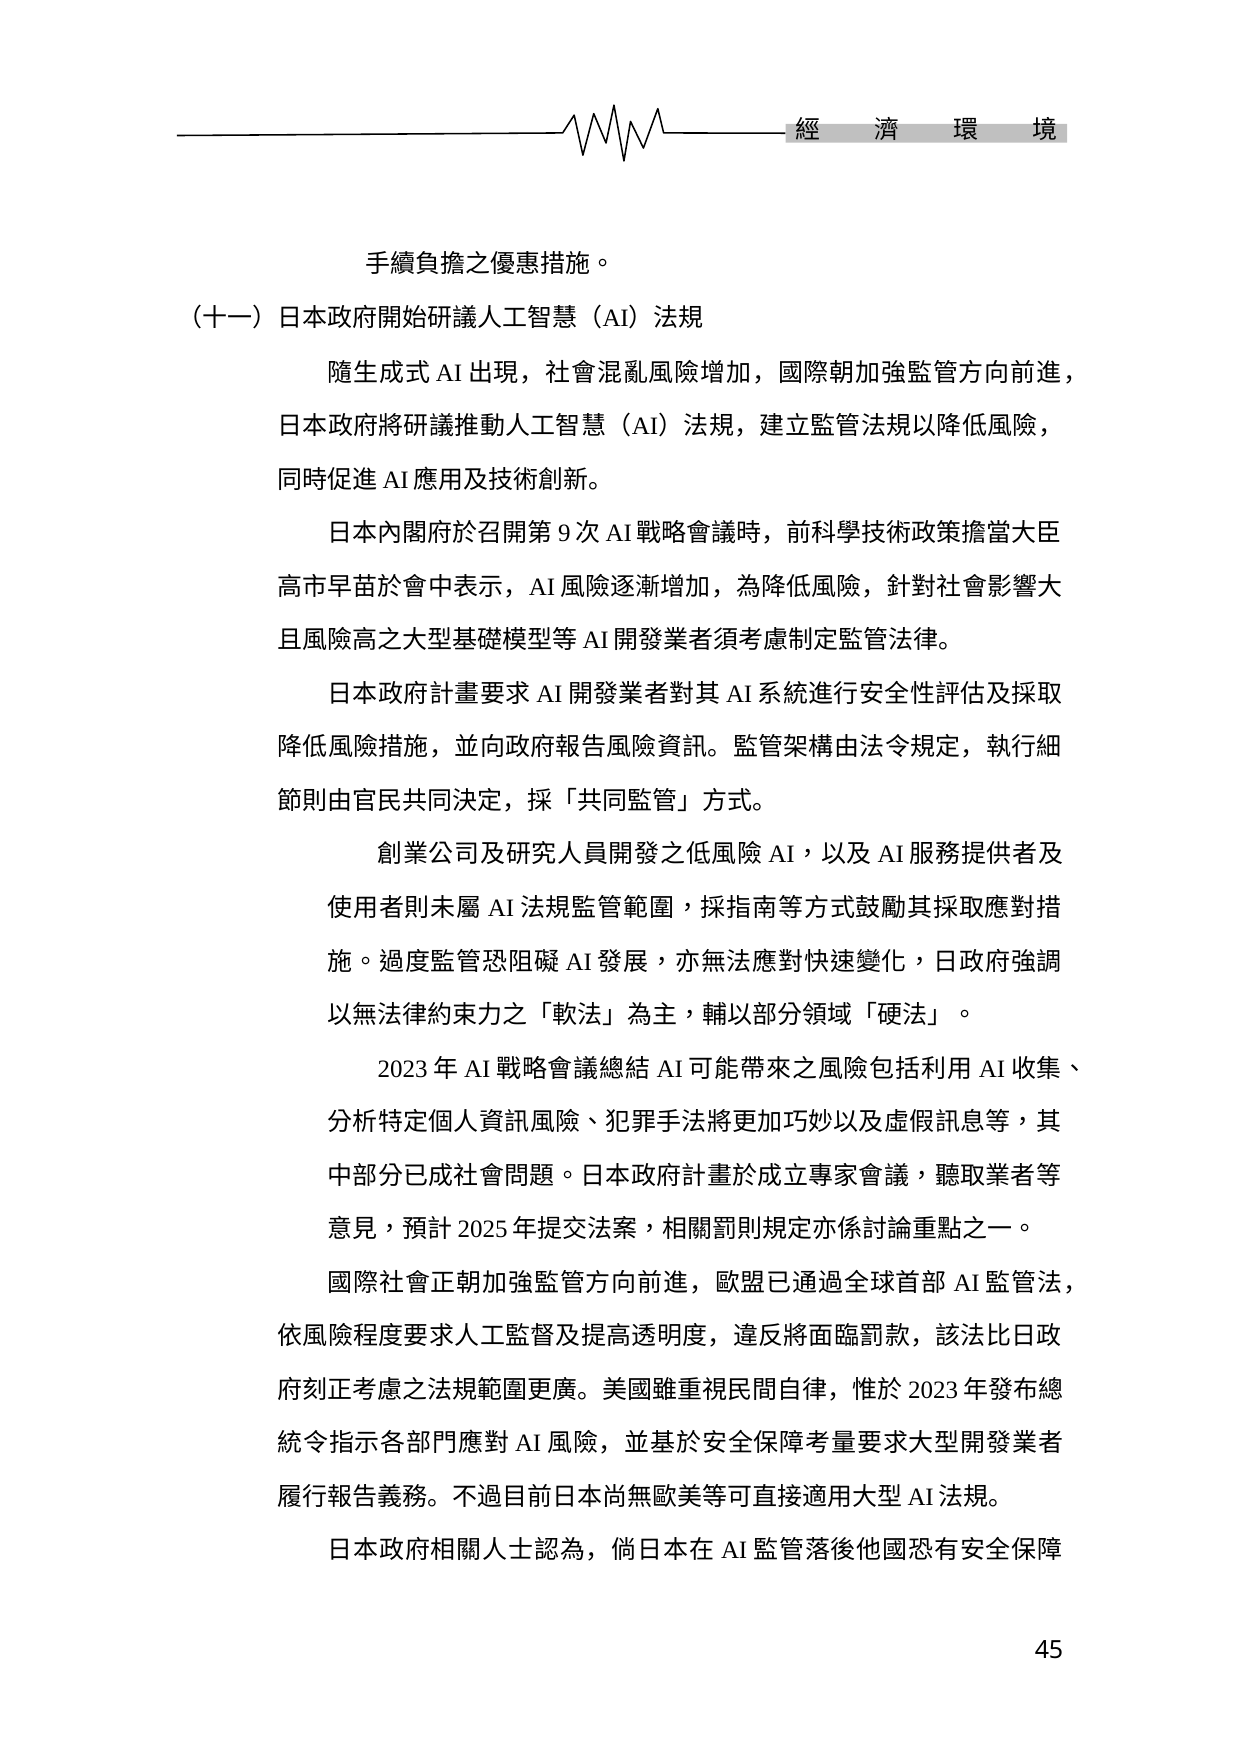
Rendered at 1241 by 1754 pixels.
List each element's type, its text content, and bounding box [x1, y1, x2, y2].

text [365, 236, 1063, 290]
text （十一）日本政府開始研議人工智慧（AI）法規 [177, 290, 1063, 343]
text 2023年AI戰略會議總結AI可能帶來之風險包括利用AI收集、分析特定個人資訊風險、犯罪手法將更加巧妙以及虛假訊息等，其中部分已成社會問題。日本政府計畫於成立專家會議，聽取業者等意見，預計2025年提交法案，相關罰則規定亦係討論重點之一。 [327, 1039, 1063, 1253]
text 日本政府計畫要求AI開發業者對其AI系統進行安全性評估及採取降低風險措施，並向政府報告風險資訊。監管架構由法令規定，執行細節則由官民共同決定，採「共同監管」方式。 [277, 664, 1063, 825]
text 創業公司及研究人員開發之低風險AI，以及AI服務提供者及使用者則未屬AI法規監管範圍，採指南等方式鼓勵其採取應對措施。過度監管恐阻礙AI發展，亦無法應對快速變化，日政府強調以無法律約束力之「軟法」為主，輔以部分領域「硬法」。 [327, 825, 1063, 1039]
text 日本內閣府於召開第9次AI戰略會議時，前科學技術政策擔當大臣高市早苗於會中表示，AI風險逐漸增加，為降低風險，針對社會影響大且風險高之大型基礎模型等AI開發業者須考慮制定監管法律。 [277, 504, 1063, 664]
text 國際社會正朝加強監管方向前進，歐盟已通過全球首部AI監管法，依風險程度要求人工監督及提高透明度，違反將面臨罰款，該法比日政府刻正考慮之法規範圍更廣。美國雖重視民間自律，惟於2023年發布總統令指示各部門應對AI風險，並基於安全保障考量要求大型開發業者履行報告義務。不過目前日本尚無歐美等可直接適用大型AI法規。 [277, 1253, 1063, 1521]
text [277, 1521, 1063, 1575]
text 隨生成式AI出現，社會混亂風險增加，國際朝加強監管方向前進，日本政府將研議推動人工智慧（AI）法規，建立監管法規以降低風險，同時促進AI應用及技術創新。 [277, 343, 1063, 504]
